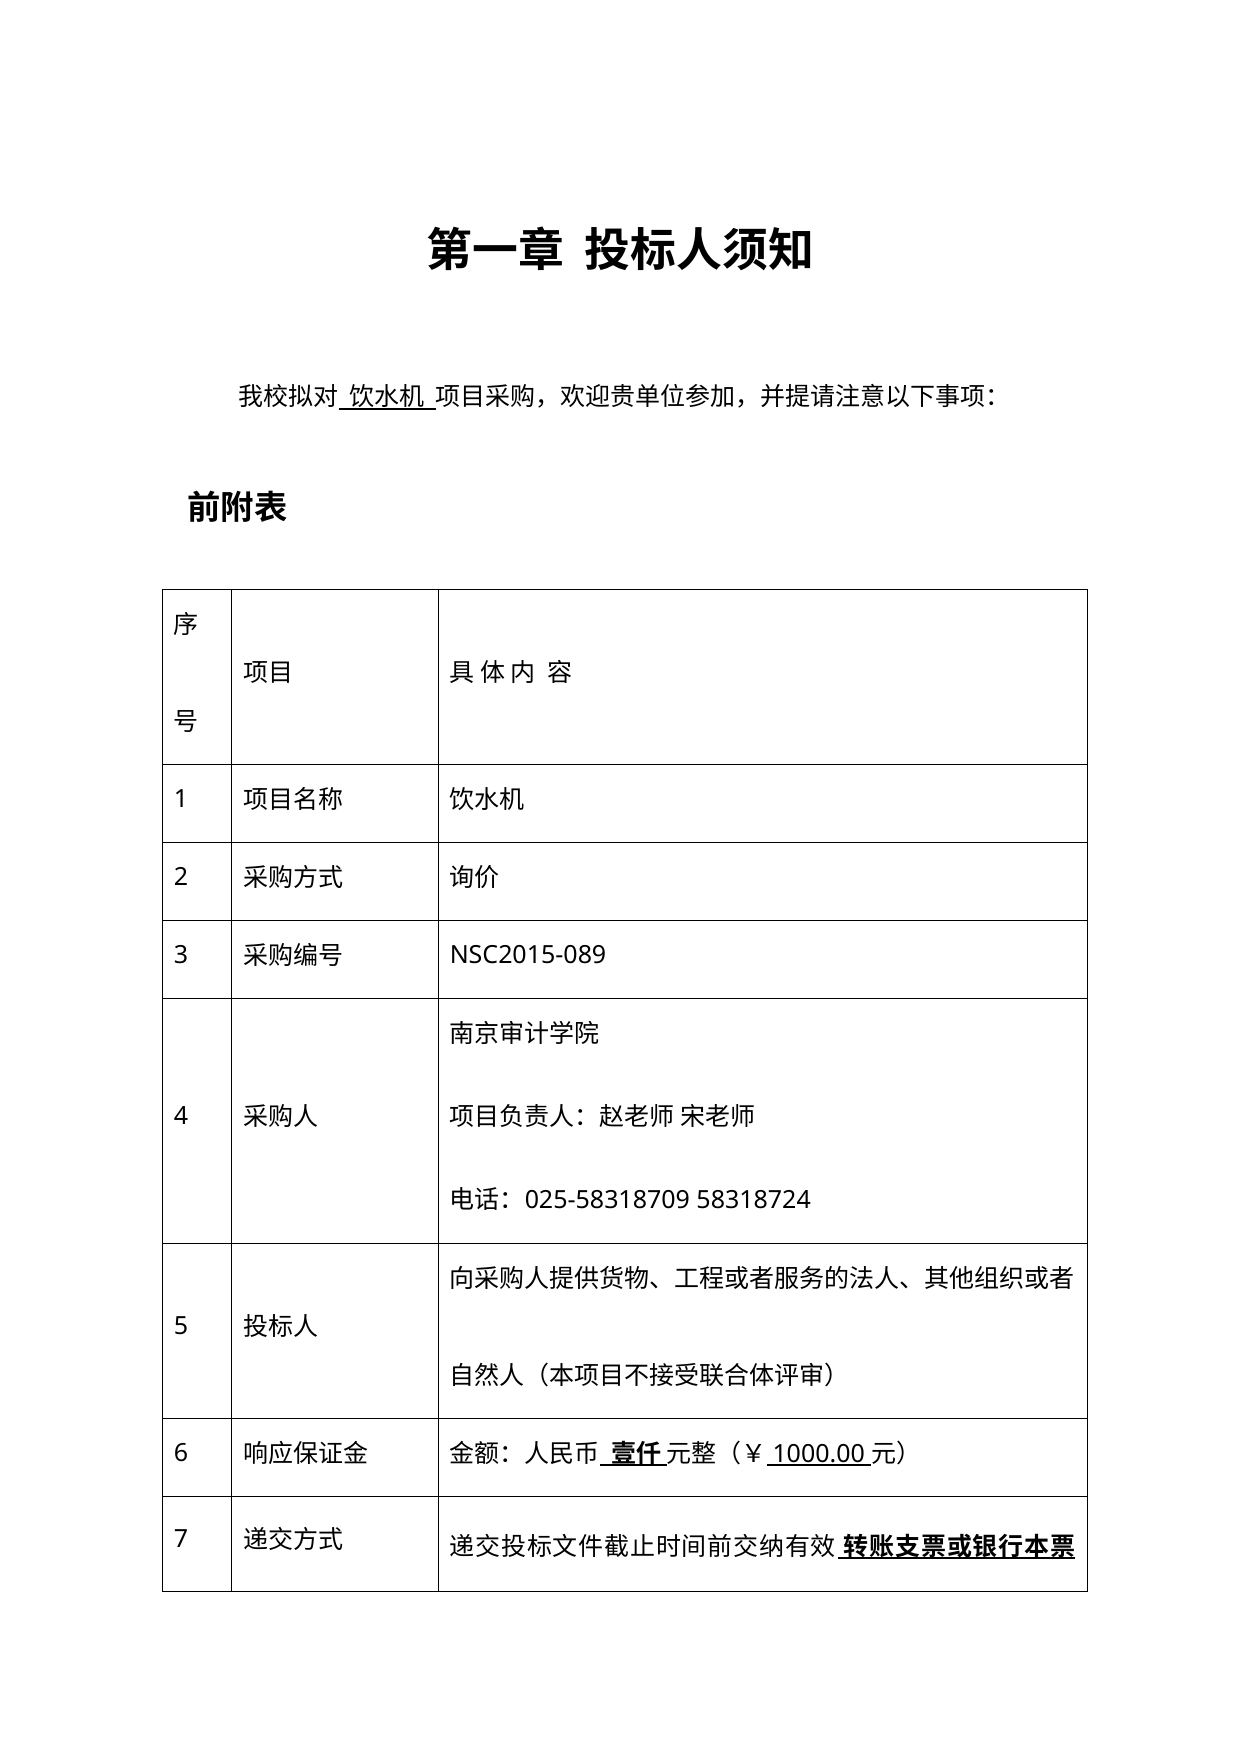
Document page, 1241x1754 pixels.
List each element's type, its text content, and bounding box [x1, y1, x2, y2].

table_cell 采购编号 [232, 921, 438, 998]
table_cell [439, 1497, 1087, 1591]
table_header 项目 [232, 590, 438, 764]
subtitle 前附表 [187, 473, 1053, 538]
table_cell 向采购人提供货物、工程或者服务的法人、其他组织或者自然人（本项目不接受联合体评审） [439, 1244, 1087, 1418]
table_cell 2 [163, 843, 231, 920]
table_header 序号 [163, 590, 231, 764]
table_cell 采购方式 [232, 843, 438, 920]
table_cell 采购人 [232, 999, 438, 1243]
subtitle 第一章 投标人须知 [187, 197, 1053, 295]
table_cell 3 [163, 921, 231, 998]
table_cell 1 [163, 765, 231, 842]
table_cell 5 [163, 1244, 231, 1418]
table_cell 金额：人民币 壹仟 元整（￥ 1000.00 元） [439, 1419, 1087, 1496]
table_cell 6 [163, 1419, 231, 1496]
table_cell 7 [163, 1497, 231, 1591]
table_cell 递交方式 [232, 1497, 438, 1591]
table_cell 询价 [439, 843, 1087, 920]
table_cell 南京审计学院 项目负责人：赵老师 宋老师 电话：025-58318709 58318724 [439, 999, 1087, 1243]
table_cell 投标人 [232, 1244, 438, 1418]
text 我校拟对 饮水机 项目采购，欢迎贵单位参加，并提请注意以下事项： [187, 362, 1053, 427]
table_cell 响应保证金 [232, 1419, 438, 1496]
table_cell 项目名称 [232, 765, 438, 842]
table_header 具 体 内 容 [439, 590, 1087, 764]
table_cell 饮水机 [439, 765, 1087, 842]
table_cell NSC2015-089 [439, 921, 1087, 998]
table_cell 4 [163, 999, 231, 1243]
